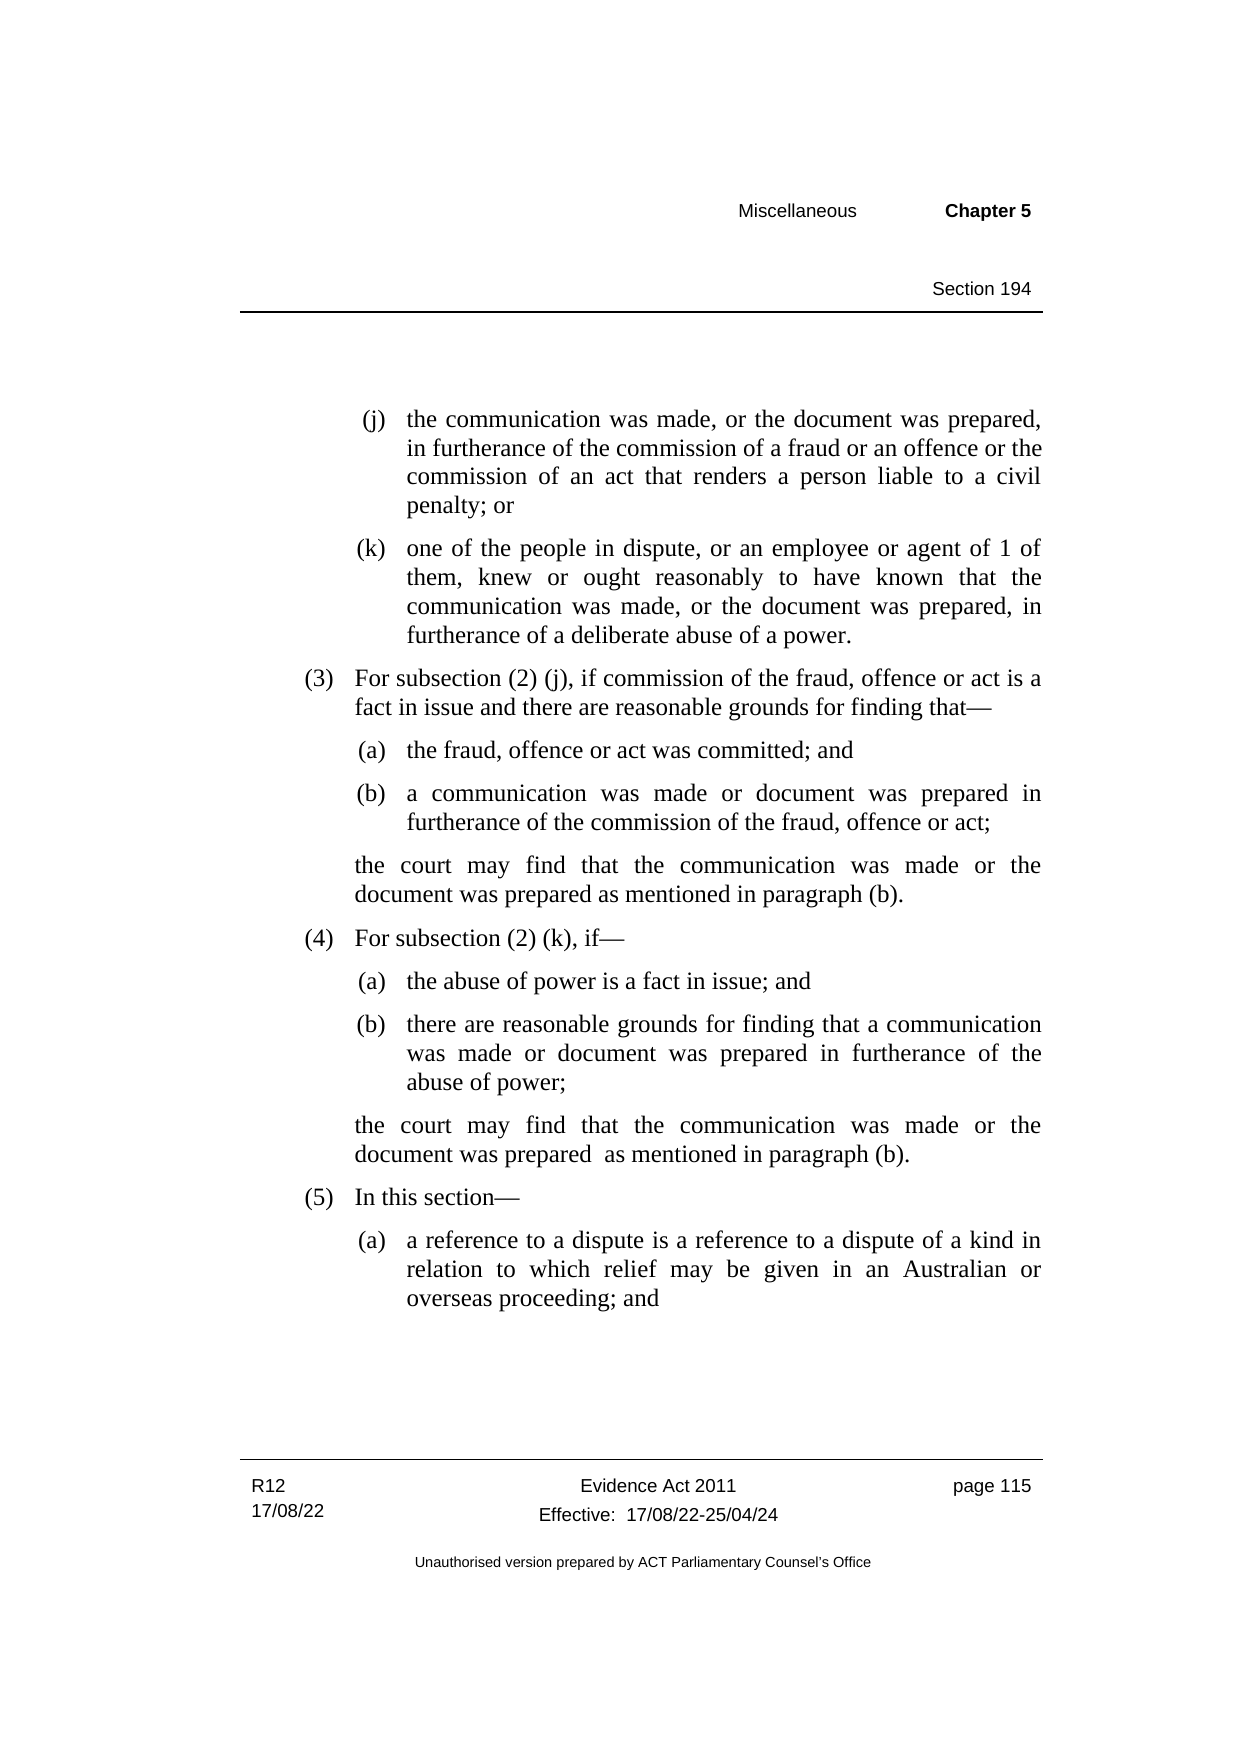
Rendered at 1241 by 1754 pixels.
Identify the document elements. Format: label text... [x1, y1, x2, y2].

text (a) a reference to a dispute is a reference to a dispute of a kind in relation to which relief may be given in an Australian or overseas proceeding; and [240, 1226, 1042, 1312]
text (3) For subsection (2) (j), if commission of the fraud, offence or act is a fact in issue and there are reasonable grounds for finding that— [240, 663, 1042, 721]
text (j) the communication was made, or the document was prepared, in furtherance of the commission of a fraud or an offence or the commission of an act that renders a person liable to a civil penalty; or [240, 404, 1042, 519]
text (4) For subsection (2) (k), if— [240, 923, 1042, 951]
text the court may find that the communication was made or the document was prepared as mentioned in paragraph (b). [354, 1110, 1042, 1168]
text the court may find that the communication was made or the document was prepared as mentioned in paragraph (b). [354, 851, 1042, 908]
text (b) there are reasonable grounds for finding that a communication was made or document was prepared in furtherance of the abuse of power; [240, 1009, 1042, 1096]
text (5) In this section— [240, 1182, 1042, 1211]
text (a) the fraud, offence or act was committed; and [240, 735, 1042, 764]
text (k) one of the people in dispute, or an employee or agent of 1 of them, knew or ought reasonably to have known that the communication was made, or the document was prepared, in furtherance of a deliberate abuse of a power. [240, 533, 1042, 648]
text (a) the abuse of power is a fact in issue; and [240, 966, 1042, 995]
text (b) a communication was made or document was prepared in furtherance of the commission of the fraud, offence or act; [240, 778, 1042, 836]
